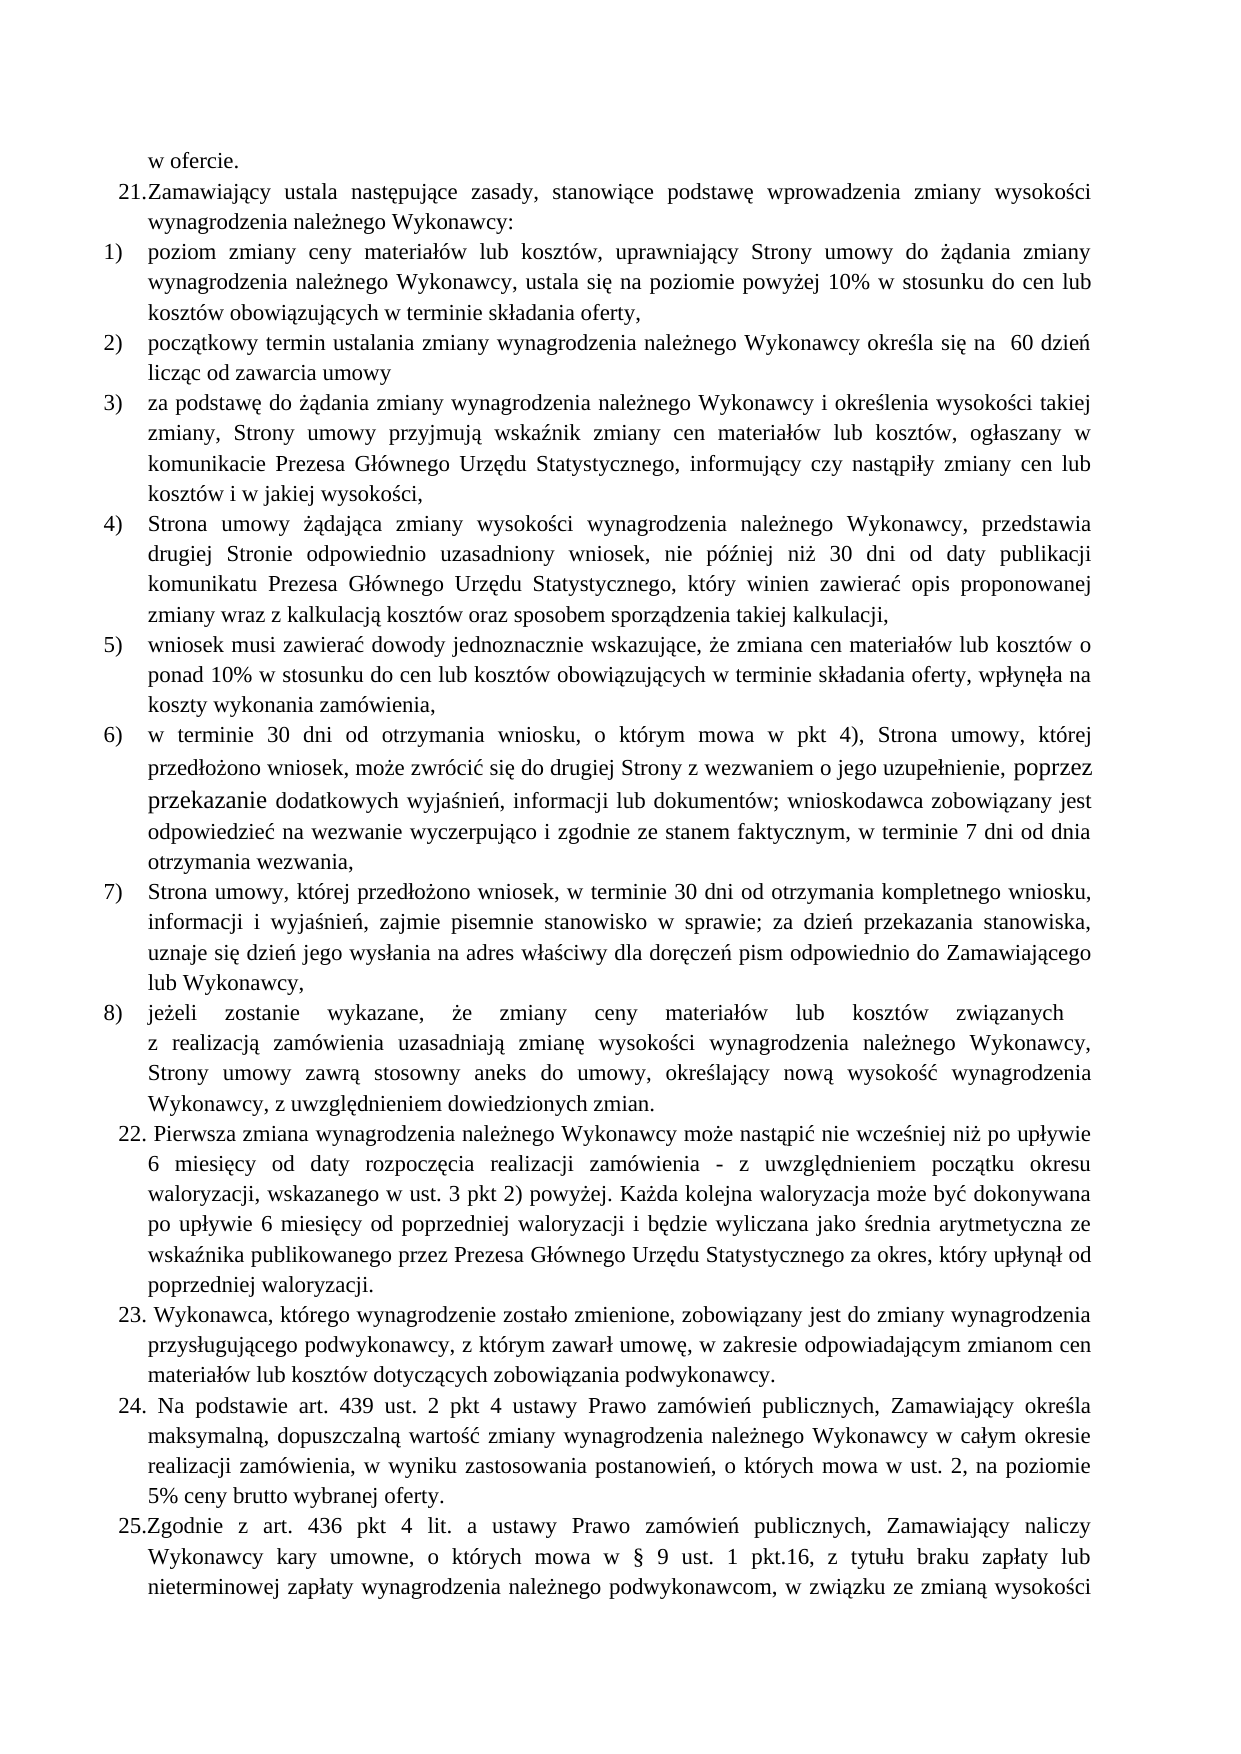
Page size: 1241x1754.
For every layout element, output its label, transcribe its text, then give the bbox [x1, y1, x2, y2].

text 23. Wykonawca, którego wynagrodzenie zostało zmienione, zobowiązany jest do zmiany wynagrodzenia przysługującego podwykonawcy, z którym zawarł umowę, w zakresie odpowiadającym zmianom cen materiałów lub kosztów dotyczących zobowiązania podwykonawcy. [118, 1301, 1093, 1388]
list początkowy termin ustalania zmiany wynagrodzenia należnego Wykonawcy określa się na 60 dzień licząc od zawarcia umowy [103, 329, 1093, 385]
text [118, 1513, 1093, 1599]
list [118, 148, 1093, 174]
list za podstawę do żądania zmiany wynagrodzenia należnego Wykonawcy i określenia wysokości takiej zmiany, Strony umowy przyjmują wskaźnik zmiany cen materiałów lub kosztów, ogłaszany w komunikacie Prezesa Głównego Urzędu Statystycznego, informujący czy nastąpiły zmiany cen lub kosztów i w jakiej wysokości, [103, 389, 1093, 506]
list Zamawiający ustala następujące zasady, stanowiące podstawę wprowadzenia zmiany wysokości wynagrodzenia należnego Wykonawcy: [118, 178, 1093, 234]
list jeżeli zostanie wykazane, że zmiany ceny materiałów lub kosztów związanych z realizacją zamówienia uzasadniają zmianę wysokości wynagrodzenia należnego Wykonawcy, Strony umowy zawrą stosowny aneks do umowy, określający nową wysokość wynagrodzenia Wykonawcy, z uwzględnieniem dowiedzionych zmian. [103, 999, 1093, 1116]
list Strona umowy, której przedłożono wniosek, w terminie 30 dni od otrzymania kompletnego wniosku, informacji i wyjaśnień, zajmie pisemnie stanowisko w sprawie; za dzień przekazania stanowiska, uznaje się dzień jego wysłania na adres właściwy dla doręczeń pism odpowiednio do Zamawiającego lub Wykonawcy, [103, 878, 1093, 995]
list Strona umowy żądająca zmiany wysokości wynagrodzenia należnego Wykonawcy, przedstawia drugiej Stronie odpowiednio uzasadniony wniosek, nie później niż 30 dni od daty publikacji komunikatu Prezesa Głównego Urzędu Statystycznego, który winien zawierać opis proponowanej zmiany wraz z kalkulacją kosztów oraz sposobem sporządzenia takiej kalkulacji, [103, 510, 1093, 627]
list poziom zmiany ceny materiałów lub kosztów, uprawniający Strony umowy do żądania zmiany wynagrodzenia należnego Wykonawcy, ustala się na poziomie powyżej 10% w stosunku do cen lub kosztów obowiązujących w terminie składania oferty, [103, 238, 1093, 325]
list w terminie 30 dni od otrzymania wniosku, o którym mowa w pkt 4), Strona umowy, której przedłożono wniosek, może zwrócić się do drugiej Strony z wezwaniem o jego uzupełnienie, poprzez przekazanie dodatkowych wyjaśnień, informacji lub dokumentów; wnioskodawca zobowiązany jest odpowiedzieć na wezwanie wyczerpująco i zgodnie ze stanem faktycznym, w terminie 7 dni od dnia otrzymania wezwania, [103, 722, 1093, 874]
list wniosek musi zawierać dowody jednoznacznie wskazujące, że zmiana cen materiałów lub kosztów o ponad 10% w stosunku do cen lub kosztów obowiązujących w terminie składania oferty, wpłynęła na koszty wykonania zamówienia, [103, 631, 1093, 718]
text 24. Na podstawie art. 439 ust. 2 pkt 4 ustawy Prawo zamówień publicznych, Zamawiający określa maksymalną, dopuszczalną wartość zmiany wynagrodzenia należnego Wykonawcy w całym okresie realizacji zamówienia, w wyniku zastosowania postanowień, o których mowa w ust. 2, na poziomie 5% ceny brutto wybranej oferty. [118, 1392, 1093, 1509]
text 22. Pierwsza zmiana wynagrodzenia należnego Wykonawcy może nastąpić nie wcześniej niż po upływie 6 miesięcy od daty rozpoczęcia realizacji zamówienia - z uwzględnieniem początku okresu waloryzacji, wskazanego w ust. 3 pkt 2) powyżej. Każda kolejna waloryzacja może być dokonywana po upływie 6 miesięcy od poprzedniej waloryzacji i będzie wyliczana jako średnia arytmetyczna ze wskaźnika publikowanego przez Prezesa Głównego Urzędu Statystycznego za okres, który upłynął od poprzedniej waloryzacji. [118, 1120, 1093, 1297]
